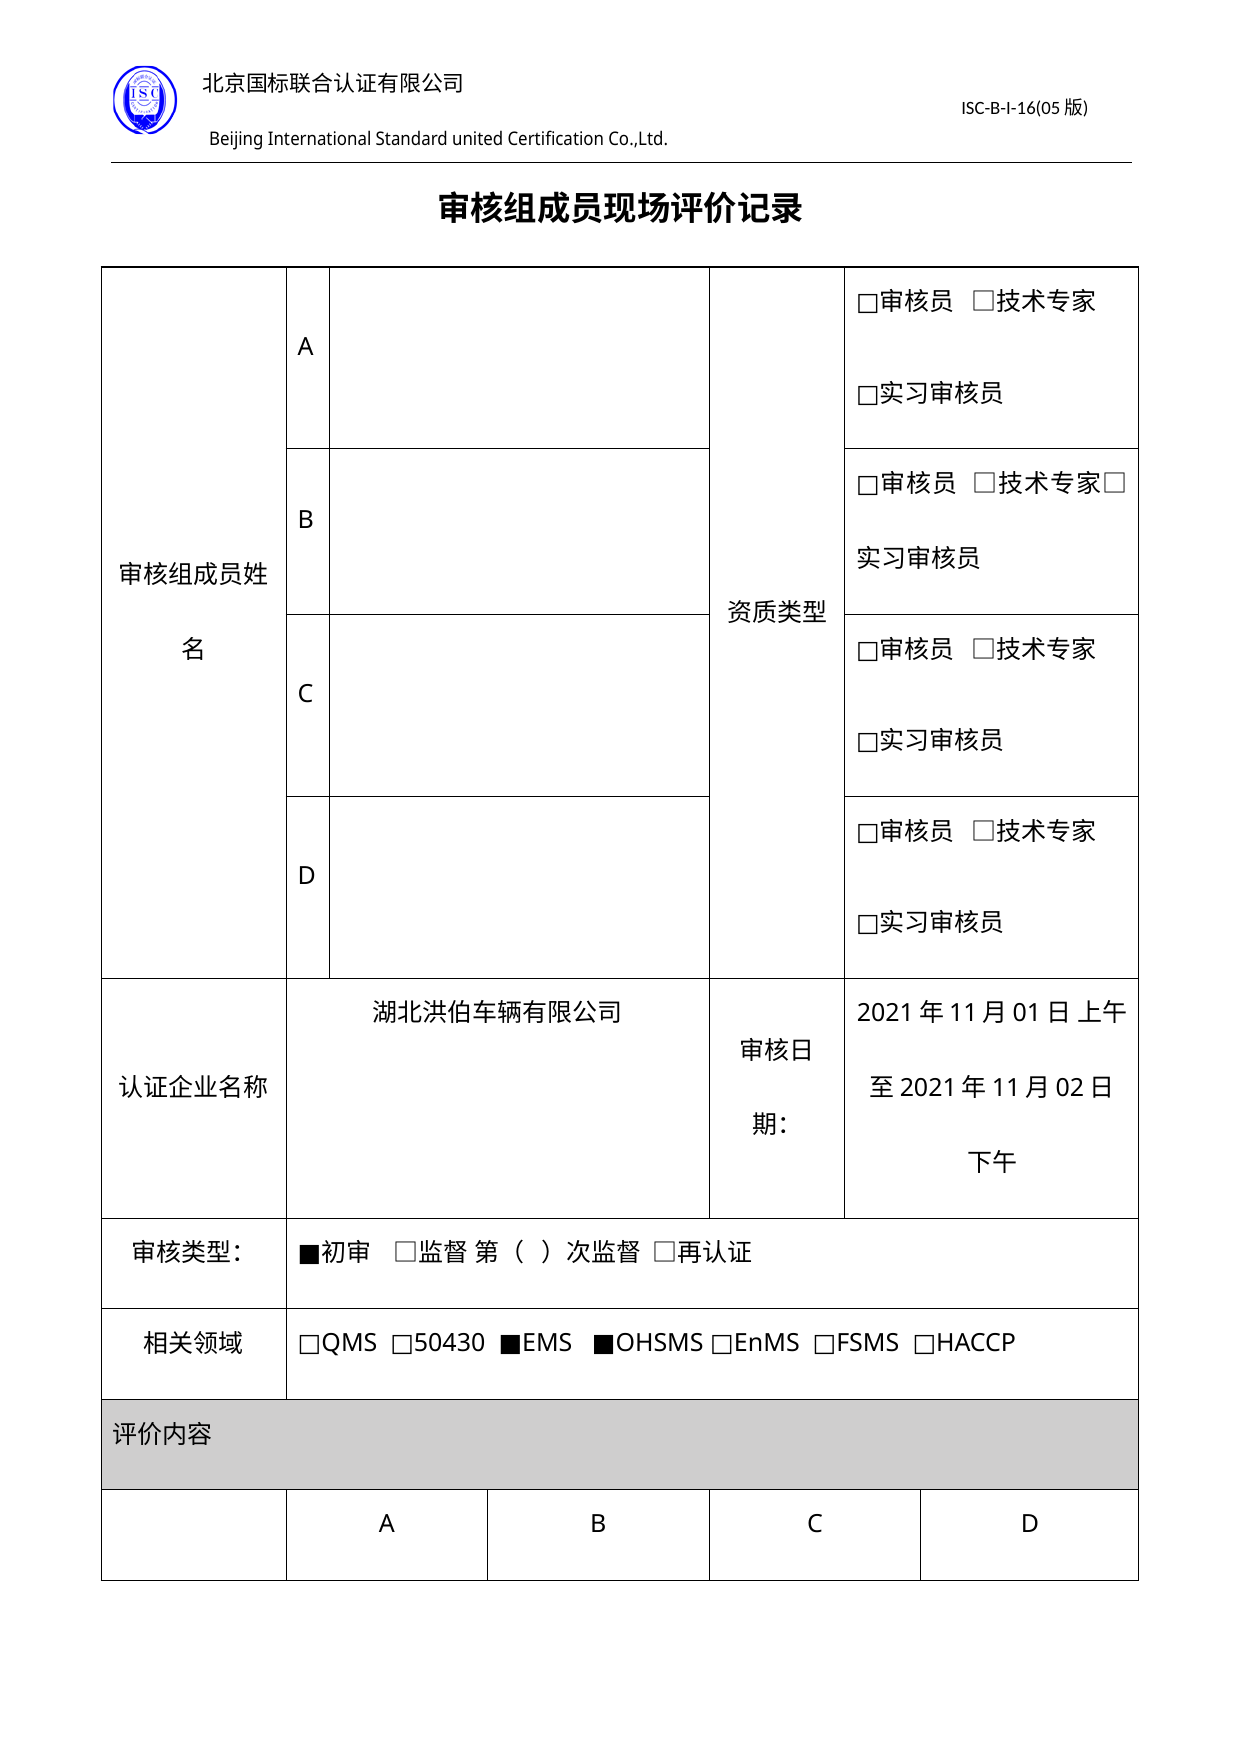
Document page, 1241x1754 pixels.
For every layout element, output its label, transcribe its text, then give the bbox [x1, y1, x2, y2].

picture [112, 65, 177, 134]
table_cell 审核日期： [710, 979, 844, 1217]
text 审核组成员现场评价记录 [112, 173, 1128, 238]
table_cell □审核员 □技术专家□实习审核员 [845, 449, 1138, 614]
table_cell □QMS □50430 ■EMS ■OHSMS □EnMS □FSMS □HACCP [287, 1309, 1138, 1399]
table_cell 认证企业名称 [102, 979, 286, 1217]
table_header 资质类型 [710, 268, 844, 977]
table_cell ■初审 □监督 第（ ）次监督 □再认证 [287, 1219, 1138, 1308]
table_cell C [710, 1490, 920, 1580]
table_cell 审核类型： [102, 1219, 286, 1308]
table_cell [330, 615, 709, 796]
table_cell □审核员 □技术专家 □实习审核员 [845, 615, 1138, 796]
table_cell D [287, 797, 329, 977]
table_header □审核员 □技术专家 □实习审核员 [845, 268, 1138, 448]
table_cell 评价内容 [102, 1400, 1138, 1489]
table_header 审核组成员姓名 [102, 268, 286, 977]
table_cell A [287, 1490, 487, 1580]
table_cell B [287, 449, 329, 614]
table_cell D [921, 1490, 1138, 1580]
table_cell 湖北洪伯车辆有限公司 [287, 979, 709, 1217]
table_cell B [488, 1490, 709, 1580]
table_header [330, 268, 709, 448]
table_cell 2021年11月01日 上午至2021年11月02日 下午 [845, 979, 1138, 1217]
table_cell 相关领域 [102, 1309, 286, 1399]
table_cell □审核员 □技术专家 □实习审核员 [845, 797, 1138, 977]
table_cell C [287, 615, 329, 796]
table_header A [287, 268, 329, 448]
table_cell [330, 797, 709, 977]
table_cell [330, 449, 709, 614]
table_cell [102, 1490, 286, 1580]
